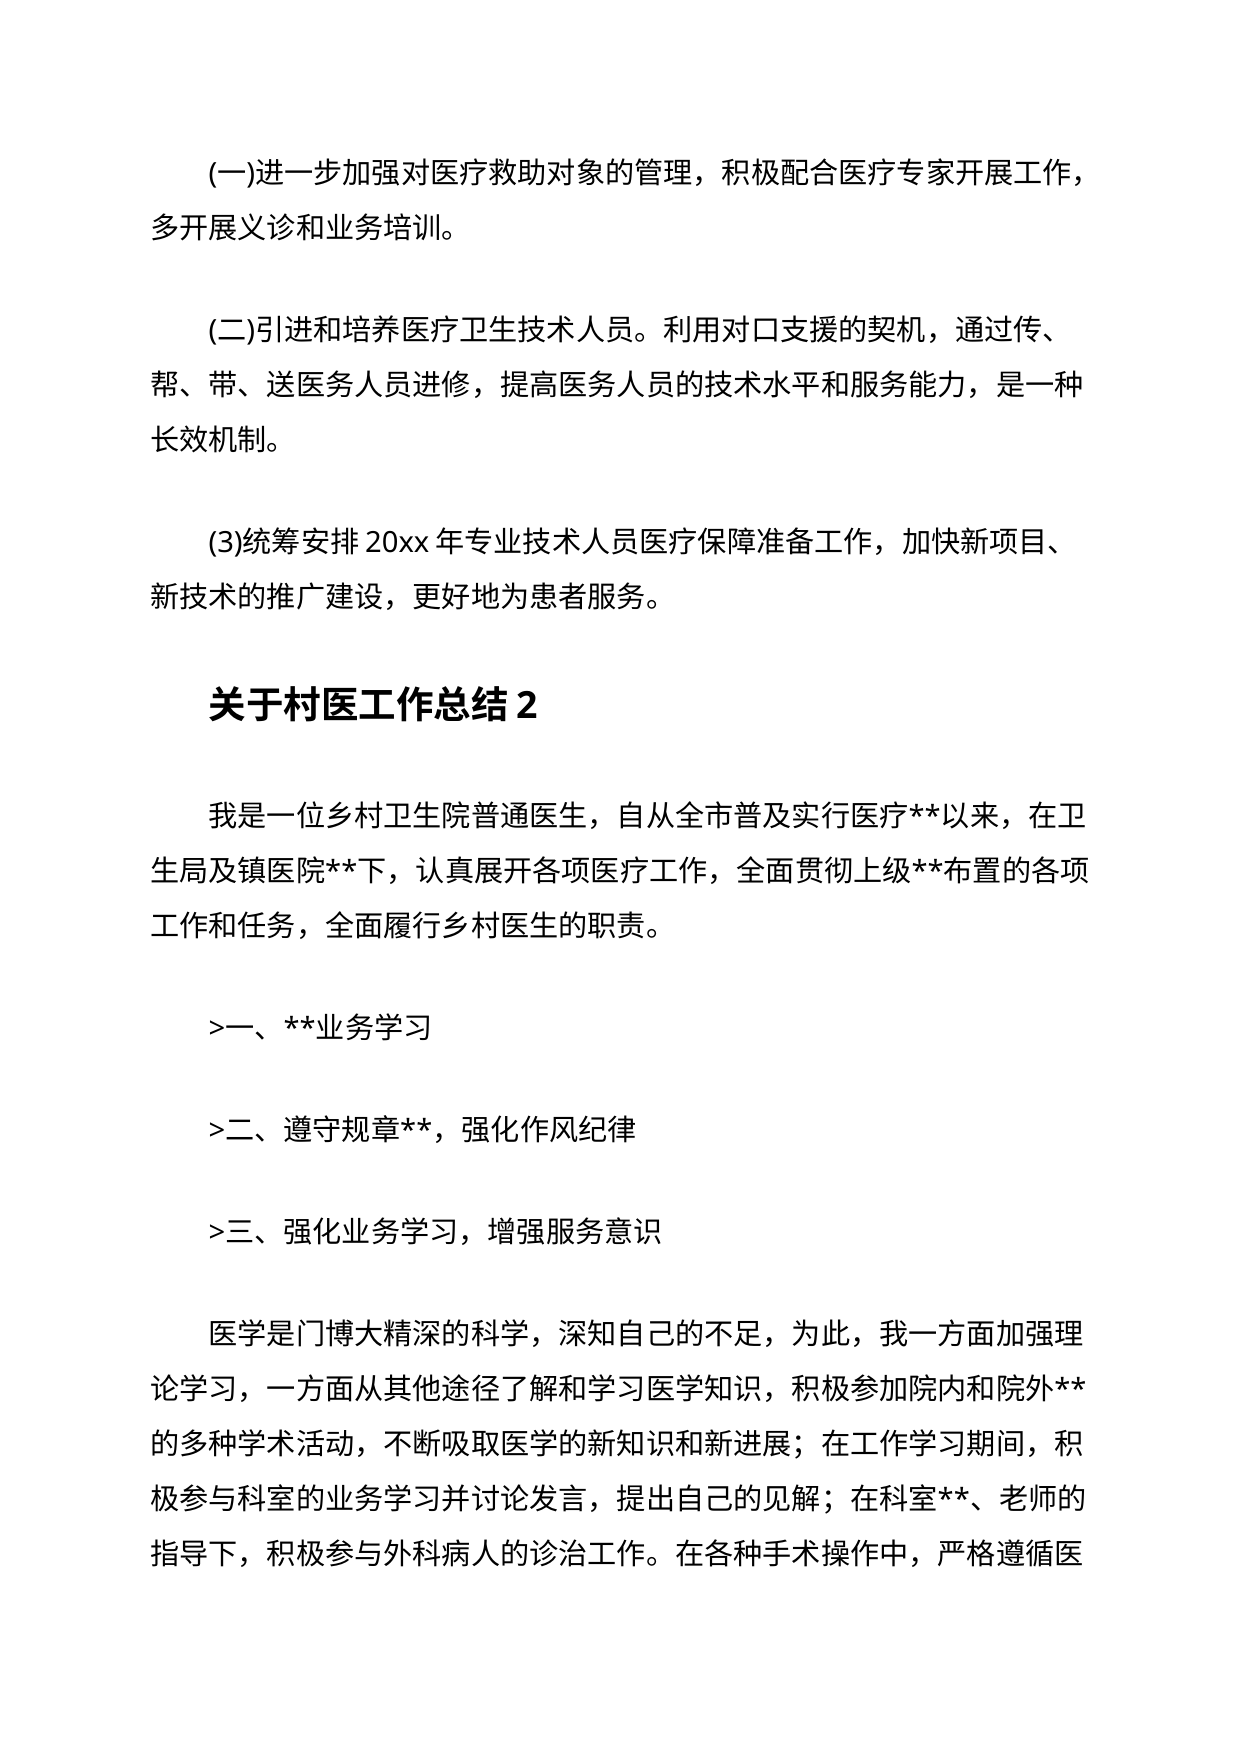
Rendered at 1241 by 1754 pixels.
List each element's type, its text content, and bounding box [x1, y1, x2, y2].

text 关于村医工作总结2 [150, 675, 1090, 730]
text (3)统筹安排20xx年专业技术人员医疗保障准备工作，加快新项目、新技术的推广建设，更好地为患者服务。 [150, 518, 1090, 616]
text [150, 1311, 1090, 1573]
text (二)引进和培养医疗卫生技术人员。利用对口支援的契机，通过传、帮、带、送医务人员进修，提高医务人员的技术水平和服务能力，是一种长效机制。 [150, 307, 1090, 459]
text (一)进一步加强对医疗救助对象的管理，积极配合医疗专家开展工作，多开展义诊和业务培训。 [150, 150, 1090, 247]
text >一、**业务学习 [150, 1004, 1090, 1047]
text 我是一位乡村卫生院普通医生，自从全市普及实行医疗**以来，在卫生局及镇医院**下，认真展开各项医疗工作，全面贯彻上级**布置的各项工作和任务，全面履行乡村医生的职责。 [150, 793, 1090, 945]
text >二、遵守规章**，强化作风纪律 [150, 1107, 1090, 1149]
text >三、强化业务学习，增强服务意识 [150, 1208, 1090, 1251]
